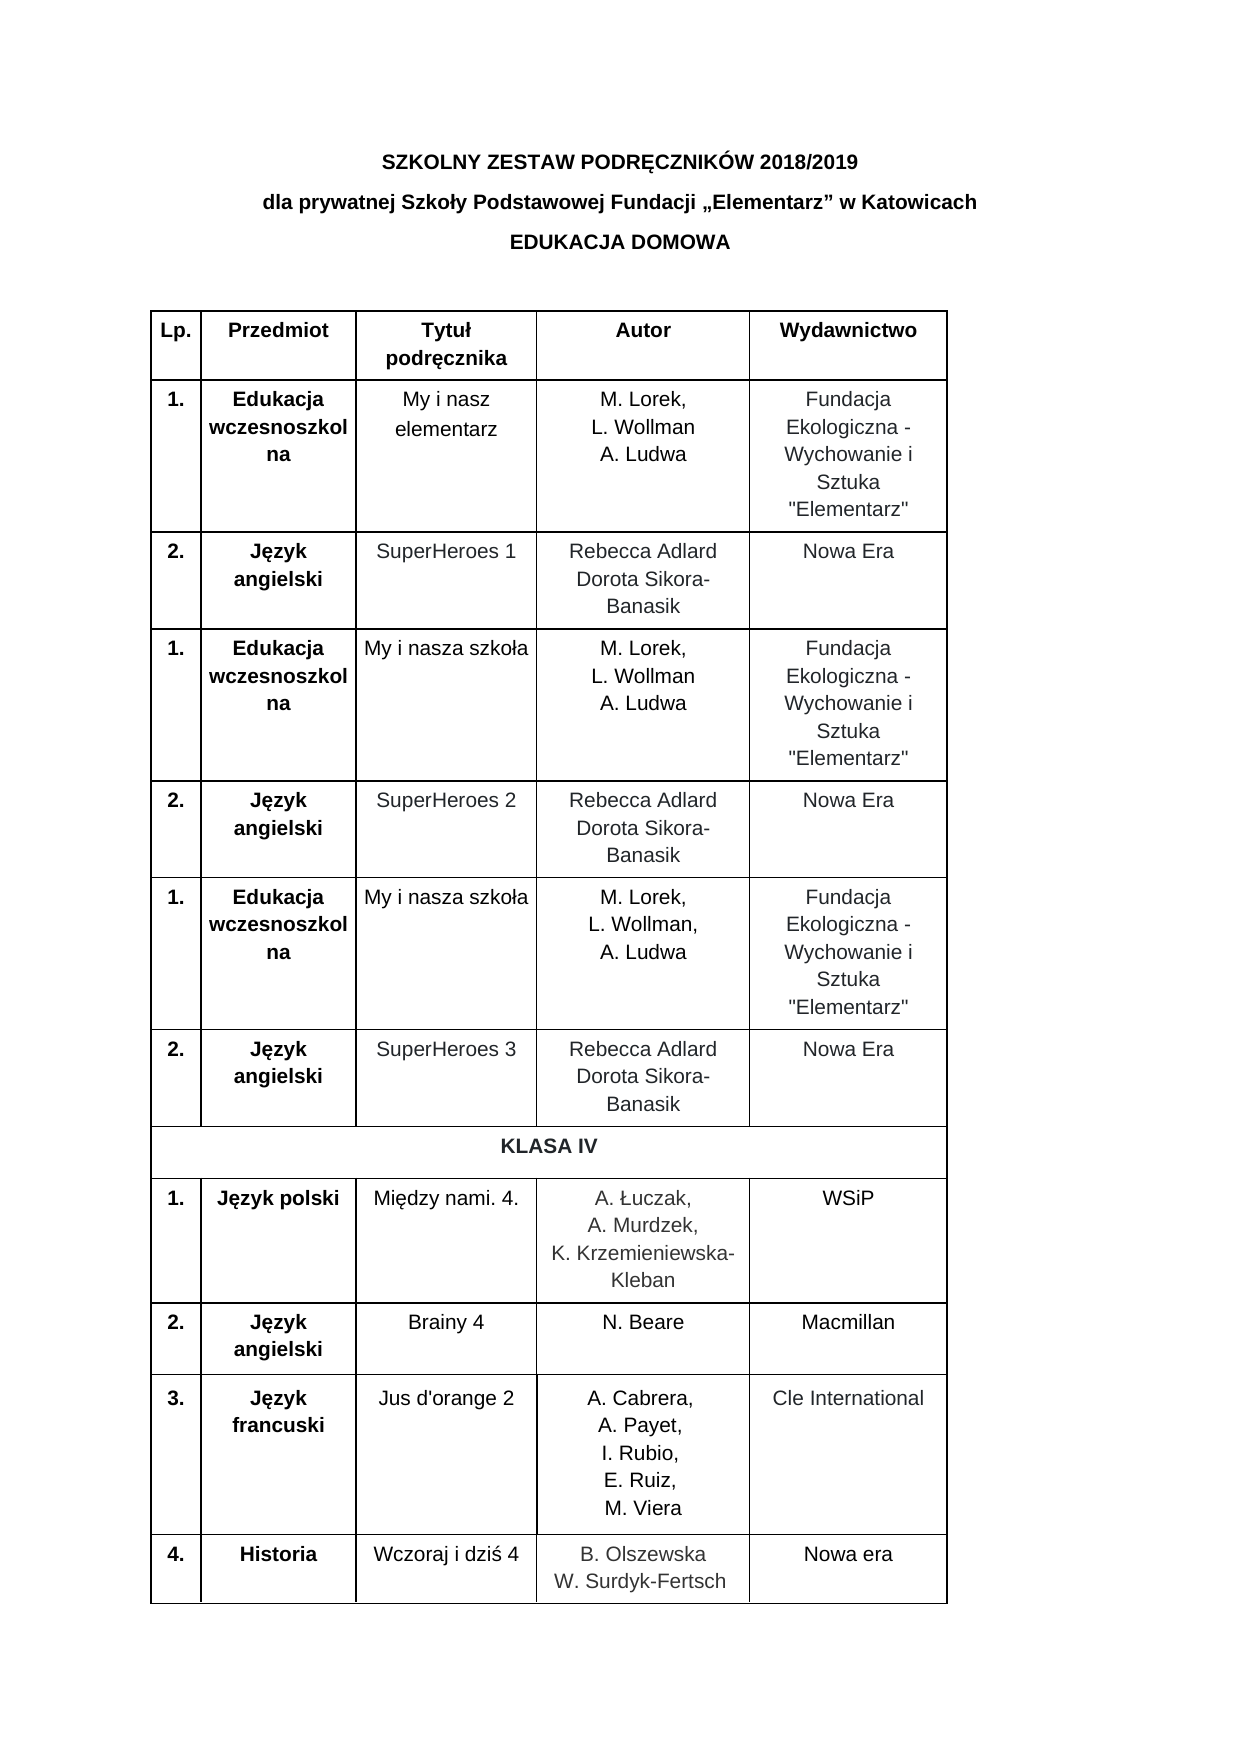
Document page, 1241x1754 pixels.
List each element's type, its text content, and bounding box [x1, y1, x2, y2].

table_cell SuperHeroes 3 [357, 1030, 536, 1126]
table_cell Rebecca Adlard Dorota Sikora-Banasik [537, 533, 749, 628]
table_cell Edukacja wczesnoszkolna [202, 630, 355, 780]
table_cell Język polski [202, 1179, 355, 1302]
table_cell Fundacja Ekologiczna - Wychowanie i Sztuka "Elementarz" [750, 630, 946, 780]
table_header Lp. [152, 312, 200, 379]
text EDUKACJA DOMOWA [150, 230, 1090, 254]
table_cell M. Lorek, L. Wollman A. Ludwa [537, 381, 749, 531]
table_cell N. Beare [537, 1304, 749, 1373]
table_cell M. Lorek, L. Wollman, A. Ludwa [537, 878, 749, 1029]
table_header Tytuł podręcznika [357, 312, 536, 379]
table_cell Fundacja Ekologiczna - Wychowanie i Sztuka "Elementarz" [750, 381, 946, 531]
table_cell Edukacja wczesnoszkolna [202, 381, 355, 531]
table_header Przedmiot [202, 312, 355, 379]
table_cell Rebecca Adlard Dorota Sikora-Banasik [537, 1030, 749, 1126]
table_cell Nowa Era [750, 533, 946, 628]
table_cell Brainy 4 [357, 1304, 536, 1373]
table_cell 3. [152, 1375, 200, 1534]
table_cell Język angielski [202, 782, 355, 877]
table_cell KLASA IV [152, 1127, 946, 1178]
table_cell Nowa Era [750, 1030, 946, 1126]
table_cell M. Lorek, L. Wollman A. Ludwa [537, 630, 749, 780]
table_header Autor [537, 312, 749, 379]
table_cell 2. [152, 533, 200, 628]
table_cell Jus d'orange 2 [357, 1375, 536, 1534]
table_cell 1. [152, 1179, 200, 1302]
table_cell SuperHeroes 2 [357, 782, 536, 877]
table_cell Rebecca Adlard Dorota Sikora-Banasik [537, 782, 749, 877]
table_cell SuperHeroes 1 [357, 533, 536, 628]
table_cell A. Cabrera, A. Payet, I. Rubio, E. Ruiz, M. Viera [538, 1375, 749, 1534]
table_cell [537, 1535, 749, 1602]
text SZKOLNY ZESTAW PODRĘCZNIKÓW 2018/2019 [150, 150, 1090, 174]
table_cell 4. [152, 1535, 200, 1602]
table_cell WSiP [750, 1179, 946, 1302]
table_cell Edukacja wczesnoszkolna [202, 878, 355, 1029]
table_cell Historia [202, 1535, 355, 1602]
table_header Wydawnictwo [750, 312, 946, 379]
table_cell 1. [152, 878, 200, 1029]
table_cell 2. [152, 782, 200, 877]
table_cell Język angielski [202, 533, 355, 628]
table_cell Nowa era [750, 1535, 946, 1602]
table_cell Macmillan [750, 1304, 946, 1373]
table_cell Język francuski [202, 1375, 355, 1534]
table_cell Język angielski [202, 1304, 355, 1373]
table_cell Język angielski [202, 1030, 355, 1126]
table_cell Między nami. 4. [357, 1179, 536, 1302]
table_cell Nowa Era [750, 782, 946, 877]
table_cell Wczoraj i dziś 4 [357, 1535, 536, 1602]
table_cell Cle International [750, 1375, 946, 1534]
table_cell Fundacja Ekologiczna - Wychowanie i Sztuka "Elementarz" [750, 878, 946, 1029]
table_cell 2. [152, 1030, 200, 1126]
table_cell My i nasz elementarz [357, 381, 536, 531]
text dla prywatnej Szkoły Podstawowej Fundacji „Elementarz” w Katowicach [150, 190, 1090, 214]
table_cell 1. [152, 381, 200, 531]
table_cell 1. [152, 630, 200, 780]
table_cell A. Łuczak, A. Murdzek, K. Krzemieniewska-Kleban [537, 1179, 749, 1302]
table_cell 2. [152, 1304, 200, 1373]
table_cell My i nasza szkoła [357, 630, 536, 780]
table_cell My i nasza szkoła [357, 878, 536, 1029]
